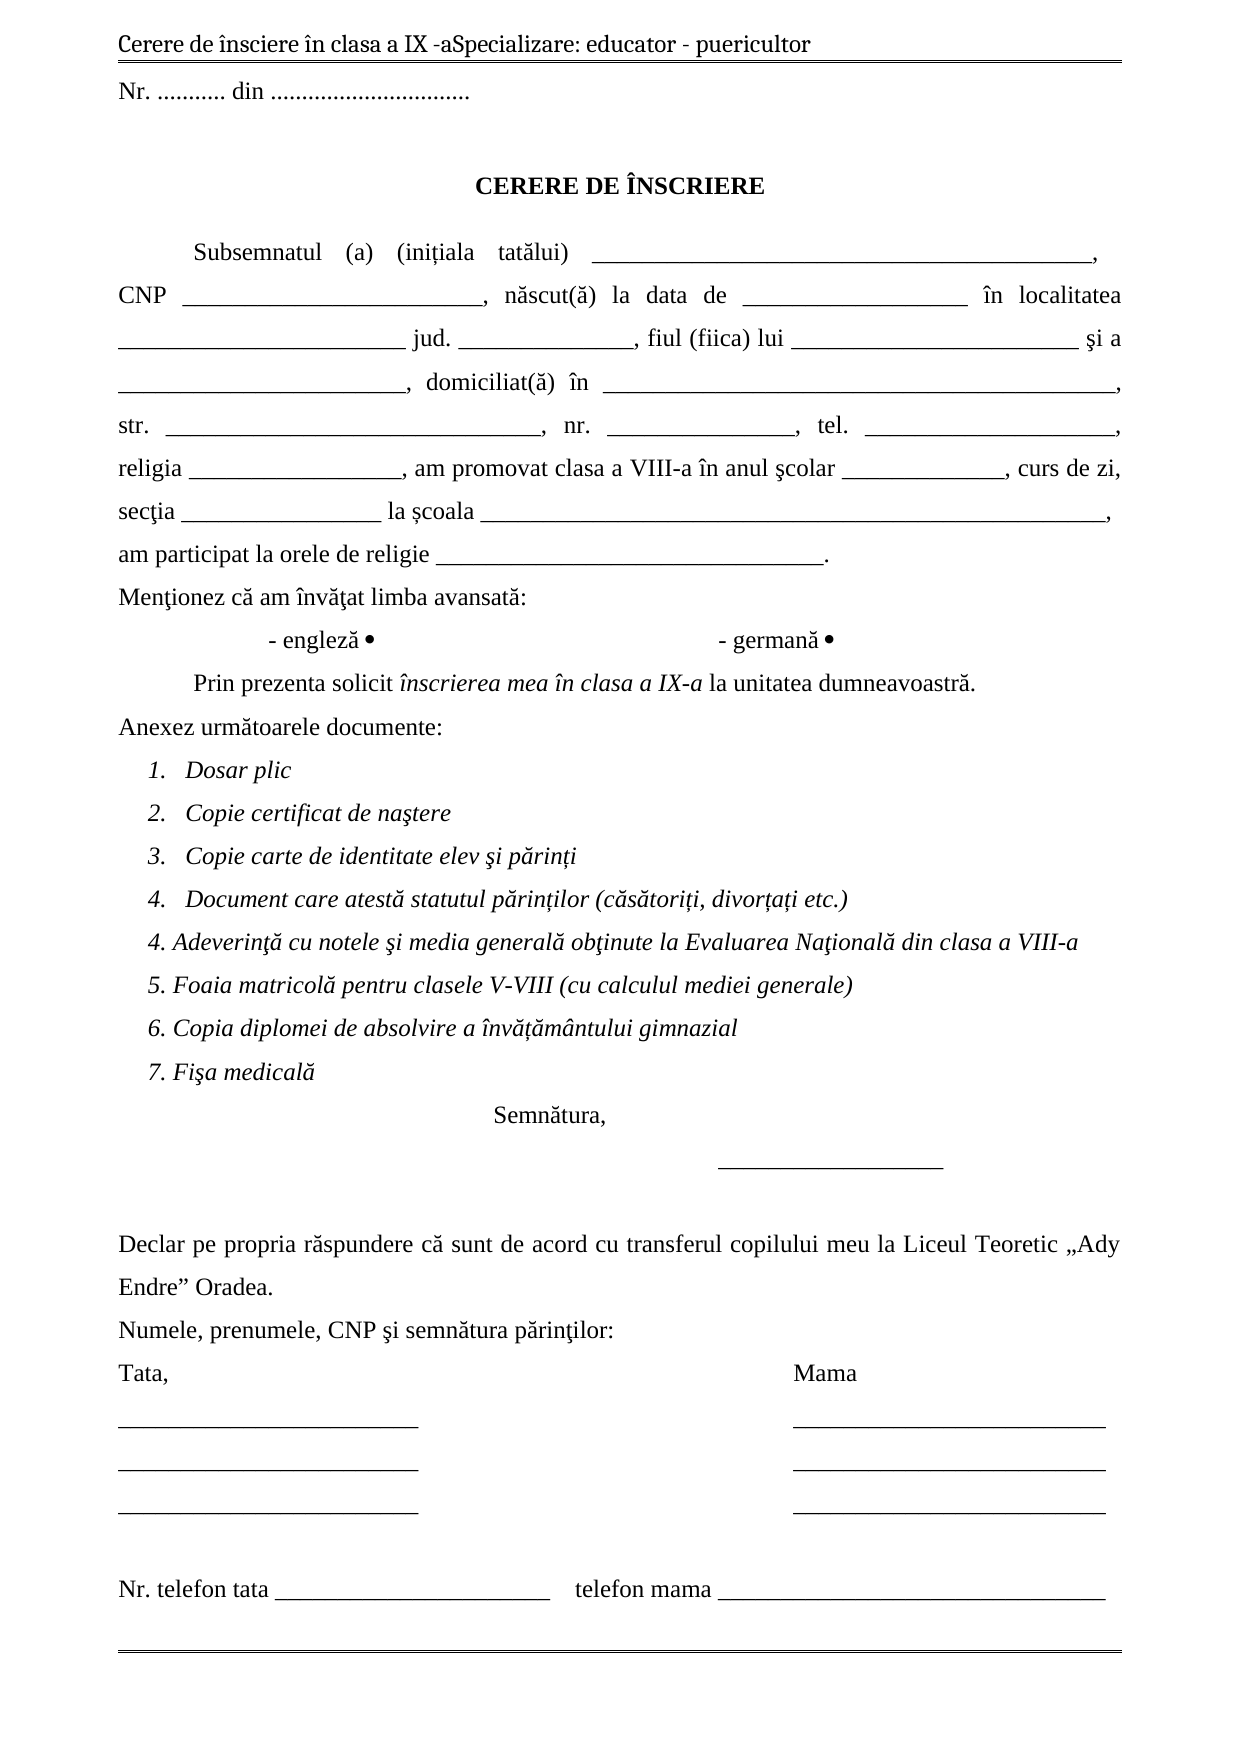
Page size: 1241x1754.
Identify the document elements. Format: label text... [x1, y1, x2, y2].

text Menţionez că am învăţat limba avansată: [118, 582, 1122, 611]
text Prin prezenta solicit înscrierea mea în clasa a IX-a la unitatea dumneavoastră. [118, 668, 1122, 697]
text Numele, prenumele, CNP şi semnătura părinţilor: [118, 1315, 1122, 1344]
text ________________________ _________________________ [118, 1402, 1122, 1430]
text Nr. telefon tata ______________________ telefon mama _______________________________ [118, 1574, 1122, 1603]
list Dosar plic [148, 755, 1122, 783]
text - engleză - germană [193, 625, 1122, 654]
text Tata, Mama [118, 1358, 1122, 1387]
text Cerere de însciere în clasa a IX -a [118, 29, 1122, 60]
text 6. Copia diplomei de absolvire a învățământului gimnazial [148, 1013, 1122, 1042]
list Document care atestă statutul părinților (căsătoriți, divorțați etc.) [148, 884, 1122, 913]
list Copie certificat de naştere [148, 798, 1122, 827]
text Nr. ........... din ................................ [118, 76, 1122, 105]
text Semnătura, [118, 1100, 1122, 1128]
text 5. Foaia matricolă pentru clasele V-VIII (cu calculul mediei generale) [148, 970, 1122, 999]
text am participat la orele de religie _______________________________. [118, 539, 1122, 568]
text 7. Fişa medicală [148, 1057, 1122, 1085]
text ________________________ _________________________ [118, 1488, 1122, 1517]
text __________________ [118, 1143, 1122, 1172]
text 4. Adeverinţă cu notele şi media generală obţinute la Evaluarea Naţională din clasa a VIII-a [118, 927, 1122, 956]
list Copie carte de identitate elev şi părinți [148, 841, 1122, 870]
text Anexez următoarele documente: [118, 712, 1122, 740]
text ________________________ _________________________ [118, 1445, 1122, 1473]
text Declar pe propria răspundere că sunt de acord cu transferul copilului meu la Liceul Teoretic „Ady Endre” Oradea. [118, 1229, 1122, 1301]
text CERERE DE ÎNSCRIERE [118, 171, 1122, 200]
text Subsemnatul (a) (inițiala tatălui) ________________________________________, CNP ________________________, născut(ă) la data de __________________ în localitatea _______________________ jud. ______________, fiul (fiica) lui _______________________ şi a _______________________, domiciliat(ă) în _________________________________________, str. ______________________________, nr. _______________, tel. ____________________, religia _________________, am promovat clasa a VIII-a în anul şcolar _____________, curs de zi, secţia ________________ la școala __________________________________________________, [118, 237, 1122, 525]
